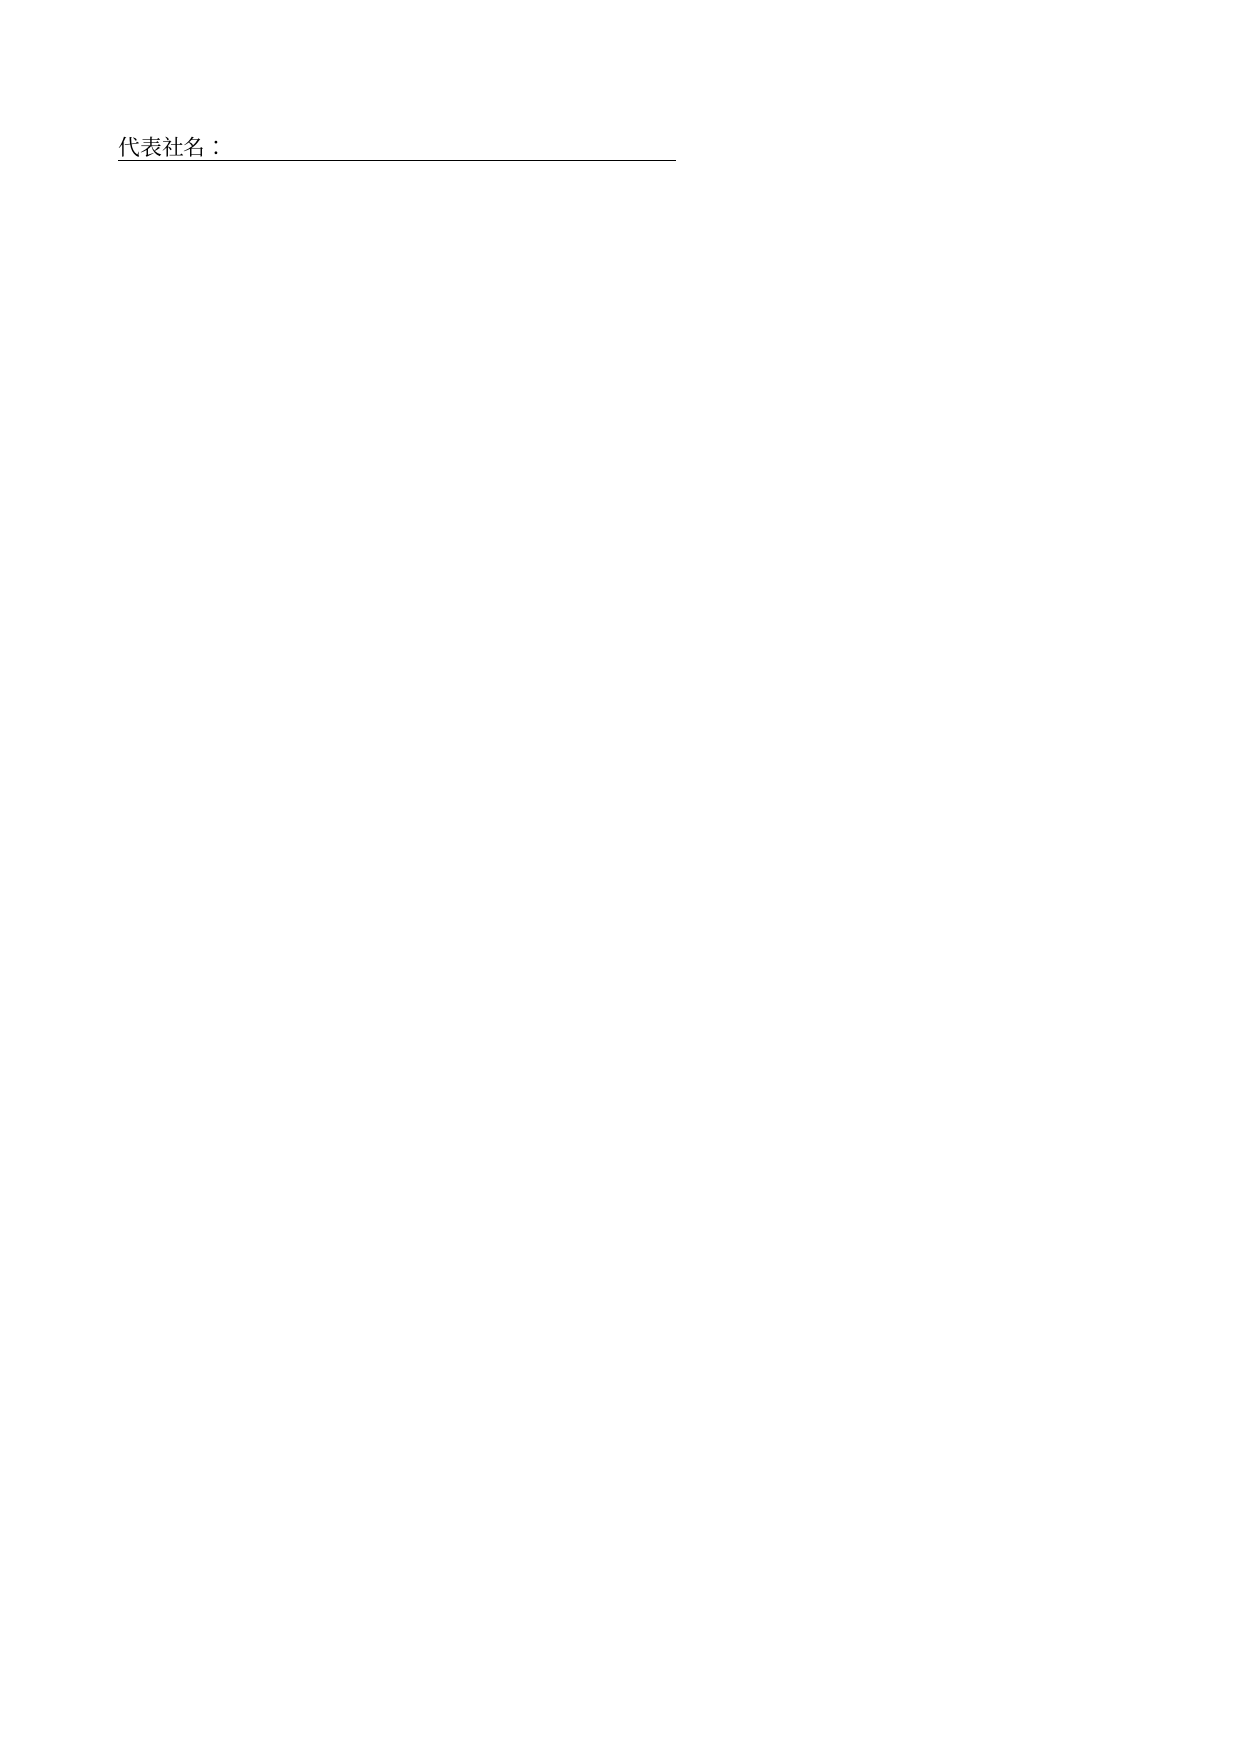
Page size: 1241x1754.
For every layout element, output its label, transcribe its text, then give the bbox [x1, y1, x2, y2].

text 代表社名： [118, 127, 1122, 164]
